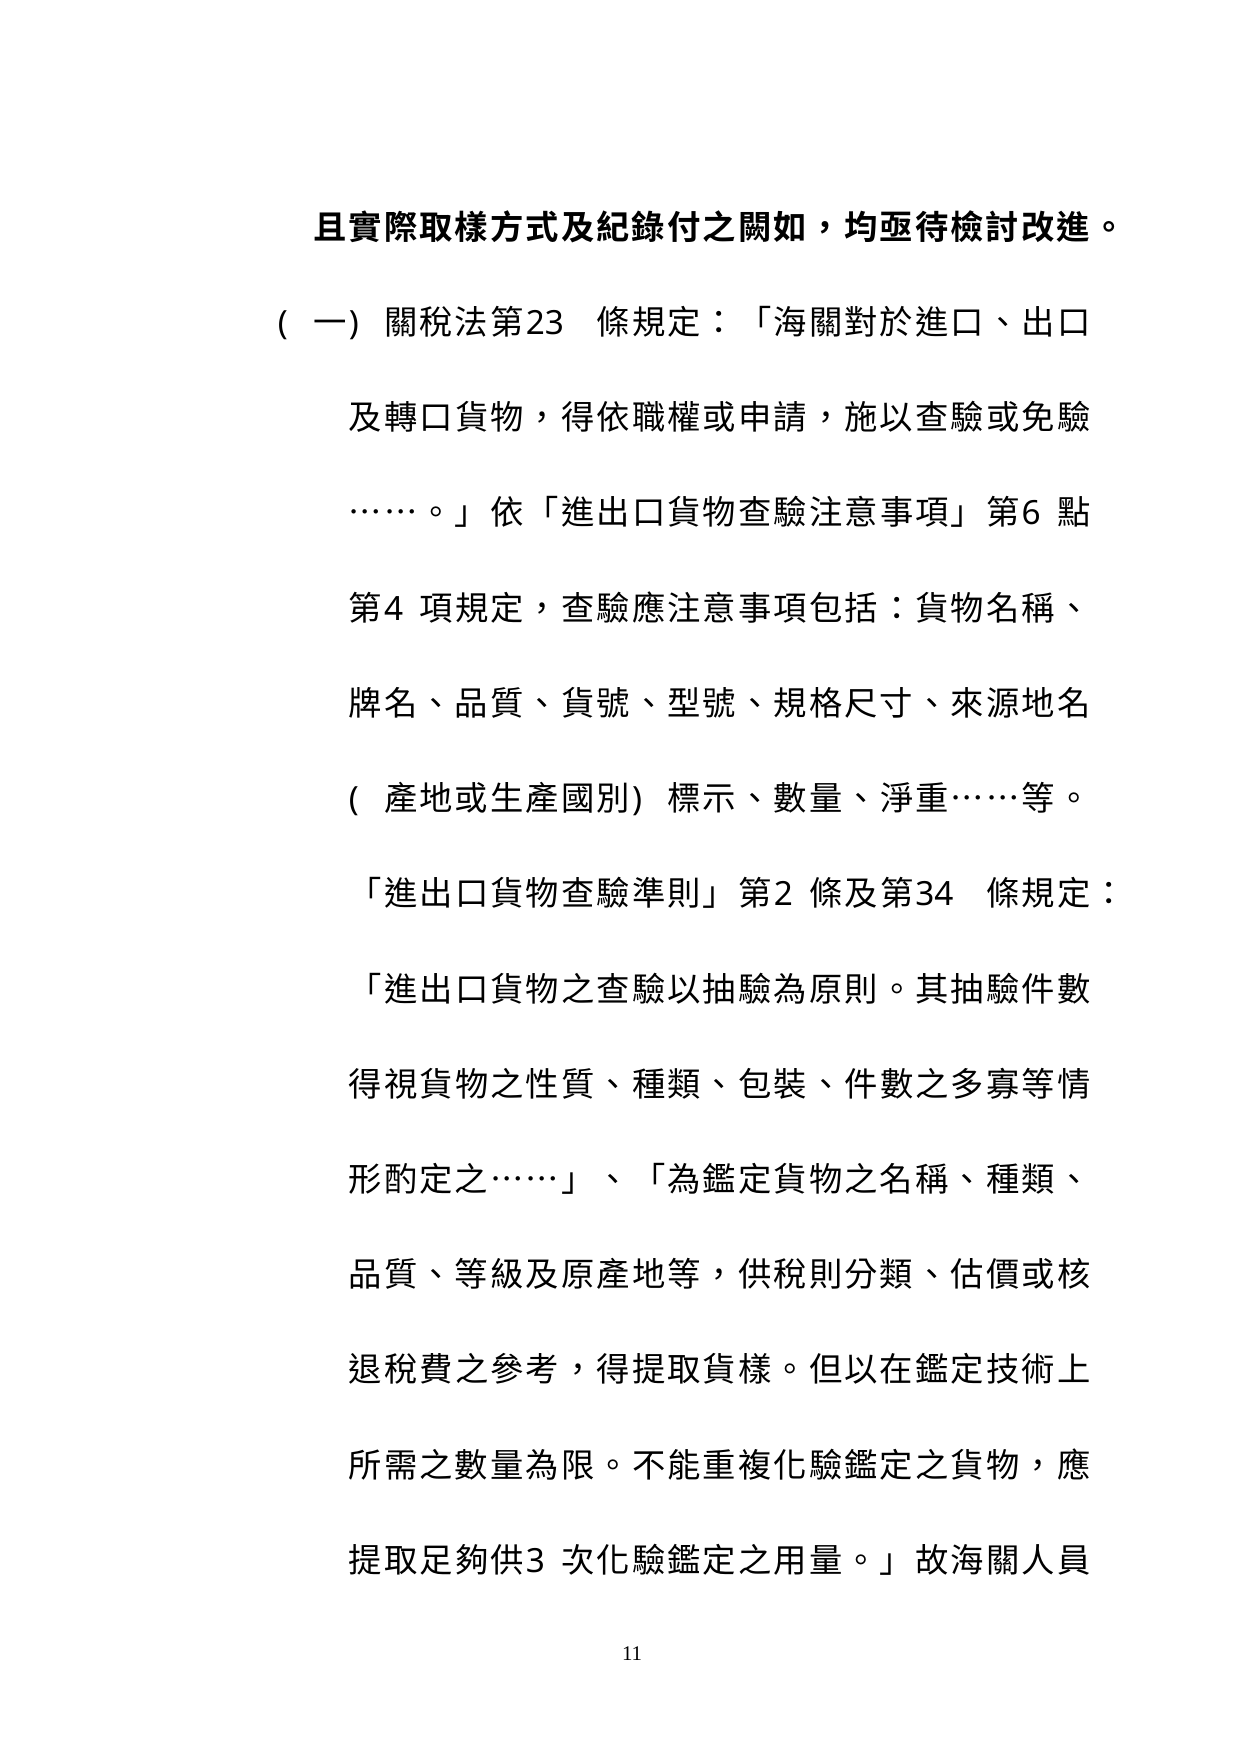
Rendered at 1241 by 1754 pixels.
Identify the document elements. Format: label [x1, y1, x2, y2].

subtitle [247, 272, 1092, 1605]
subtitle [208, 177, 1092, 272]
